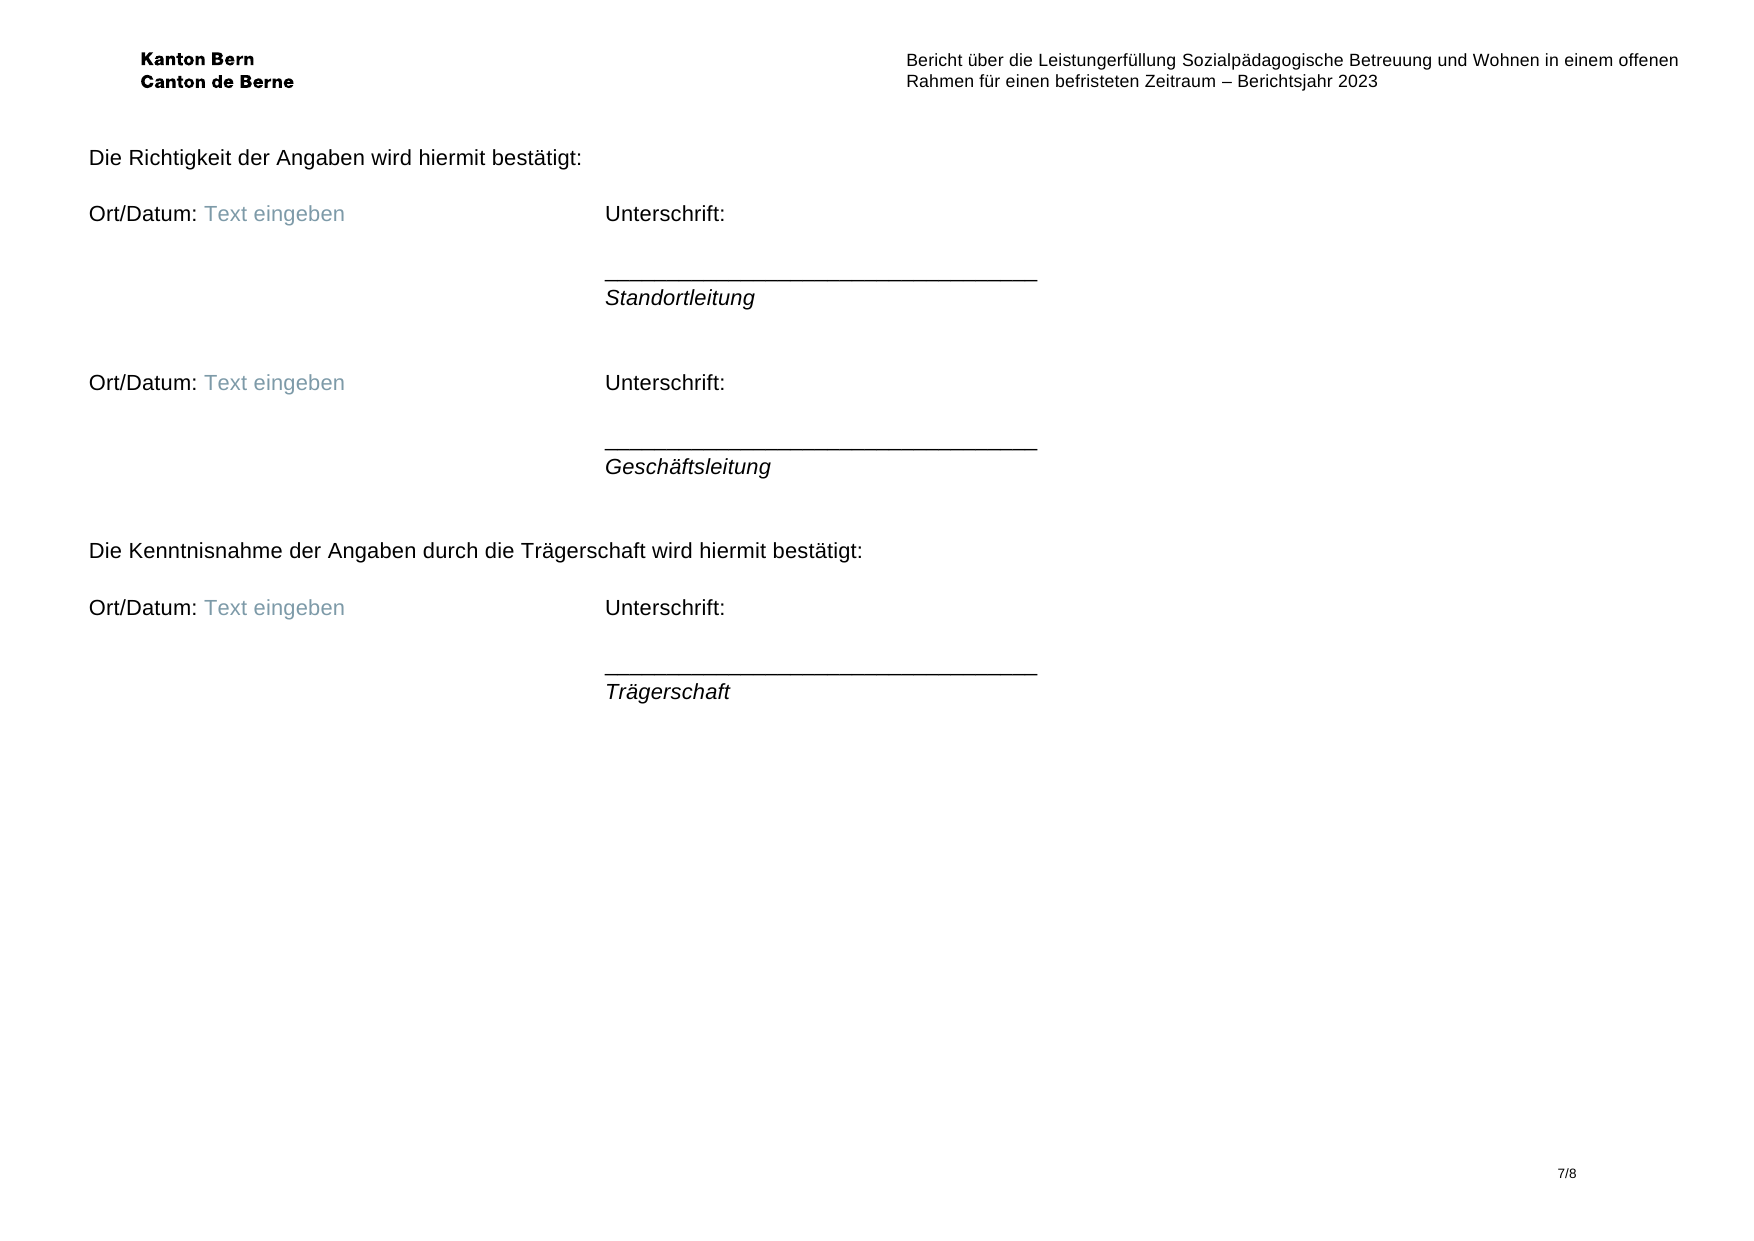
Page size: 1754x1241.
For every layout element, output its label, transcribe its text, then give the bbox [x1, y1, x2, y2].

text ___________________________________ [89, 648, 1576, 676]
text ___________________________________ [89, 254, 1576, 282]
text Ort/Datum: Unterschrift: [89, 592, 1576, 620]
text ___________________________________ [89, 423, 1576, 451]
text Die Richtigkeit der Angaben wird hiermit bestätigt: [89, 142, 1576, 170]
text Ort/Datum: Unterschrift: [89, 198, 1576, 226]
text Ort/Datum: Unterschrift: [89, 367, 1576, 395]
text Die Kenntnisnahme der Angaben durch die Trägerschaft wird hiermit bestätigt: [89, 536, 1576, 564]
